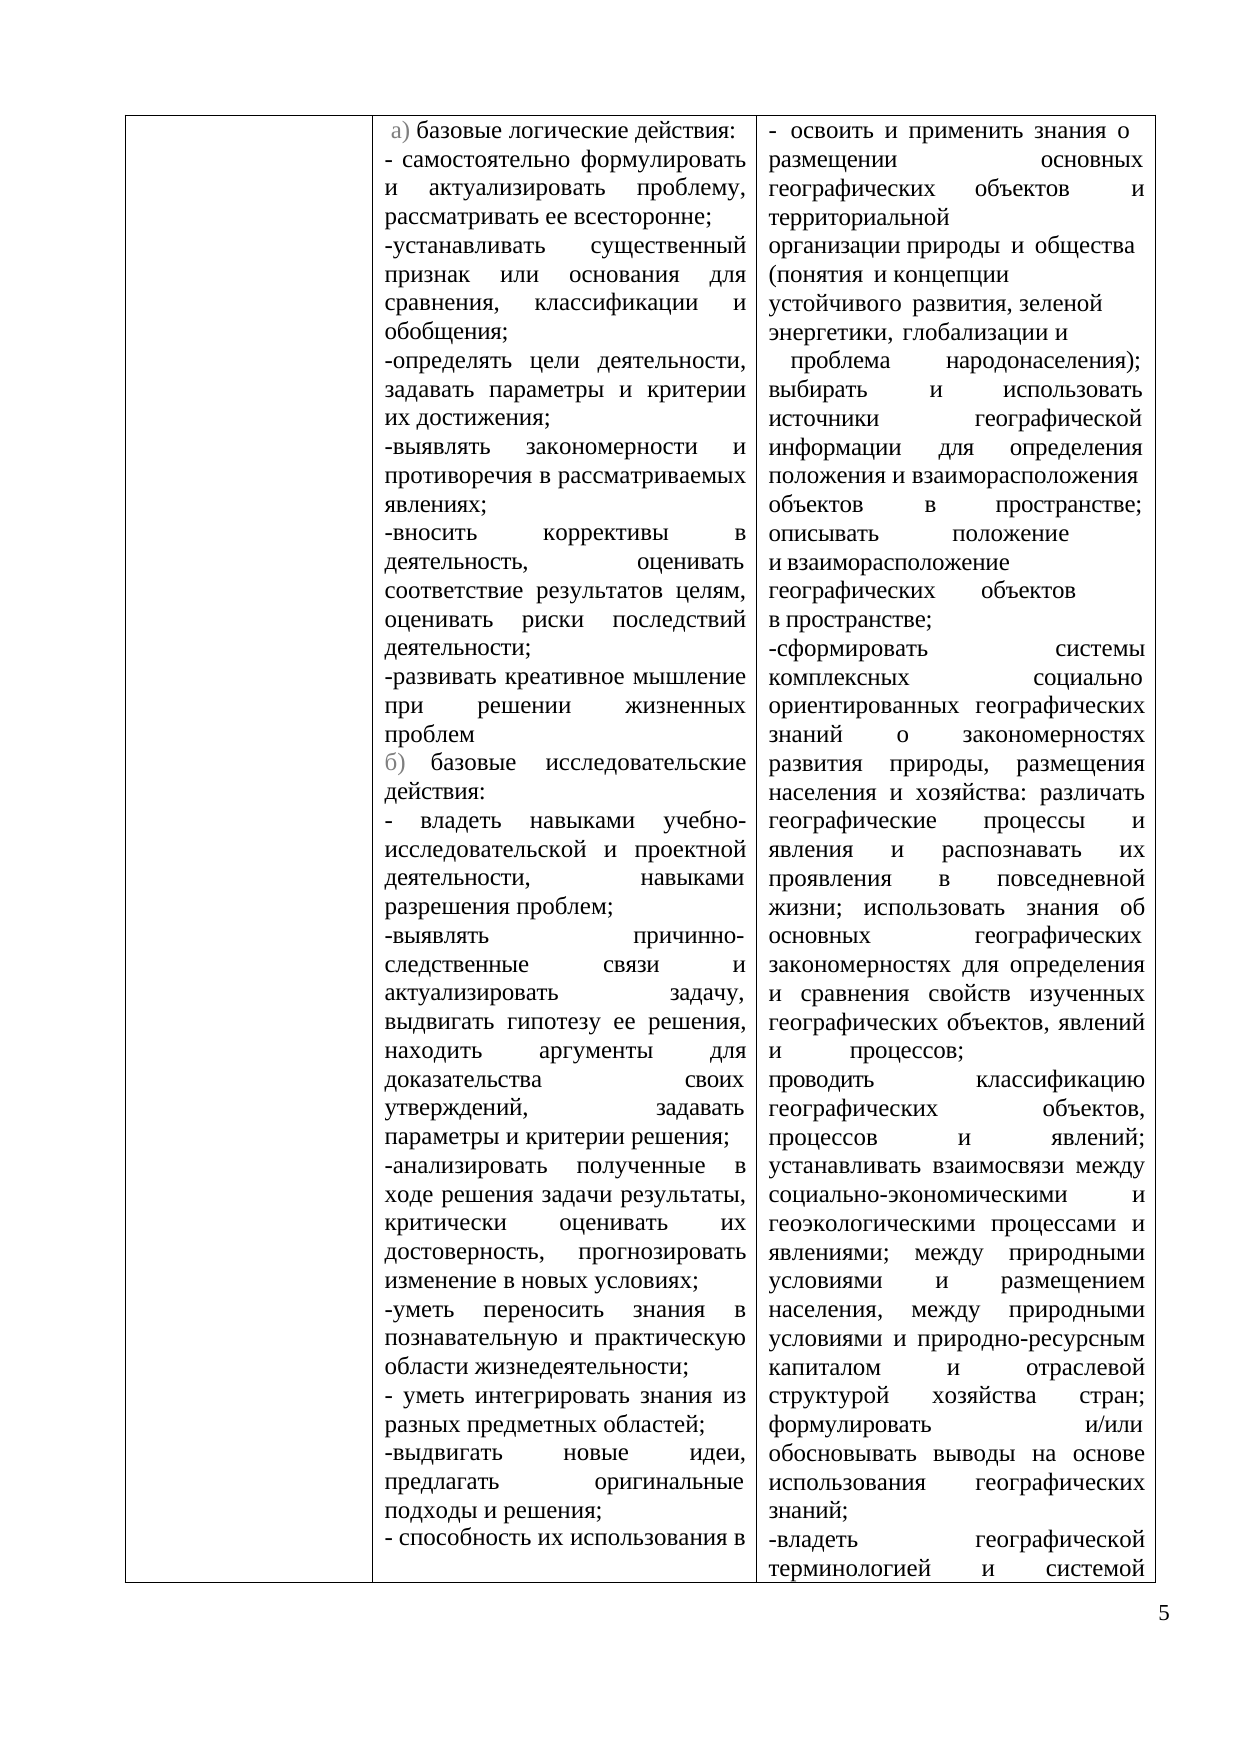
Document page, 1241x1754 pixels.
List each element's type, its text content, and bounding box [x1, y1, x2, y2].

table_header [126, 116, 372, 1582]
